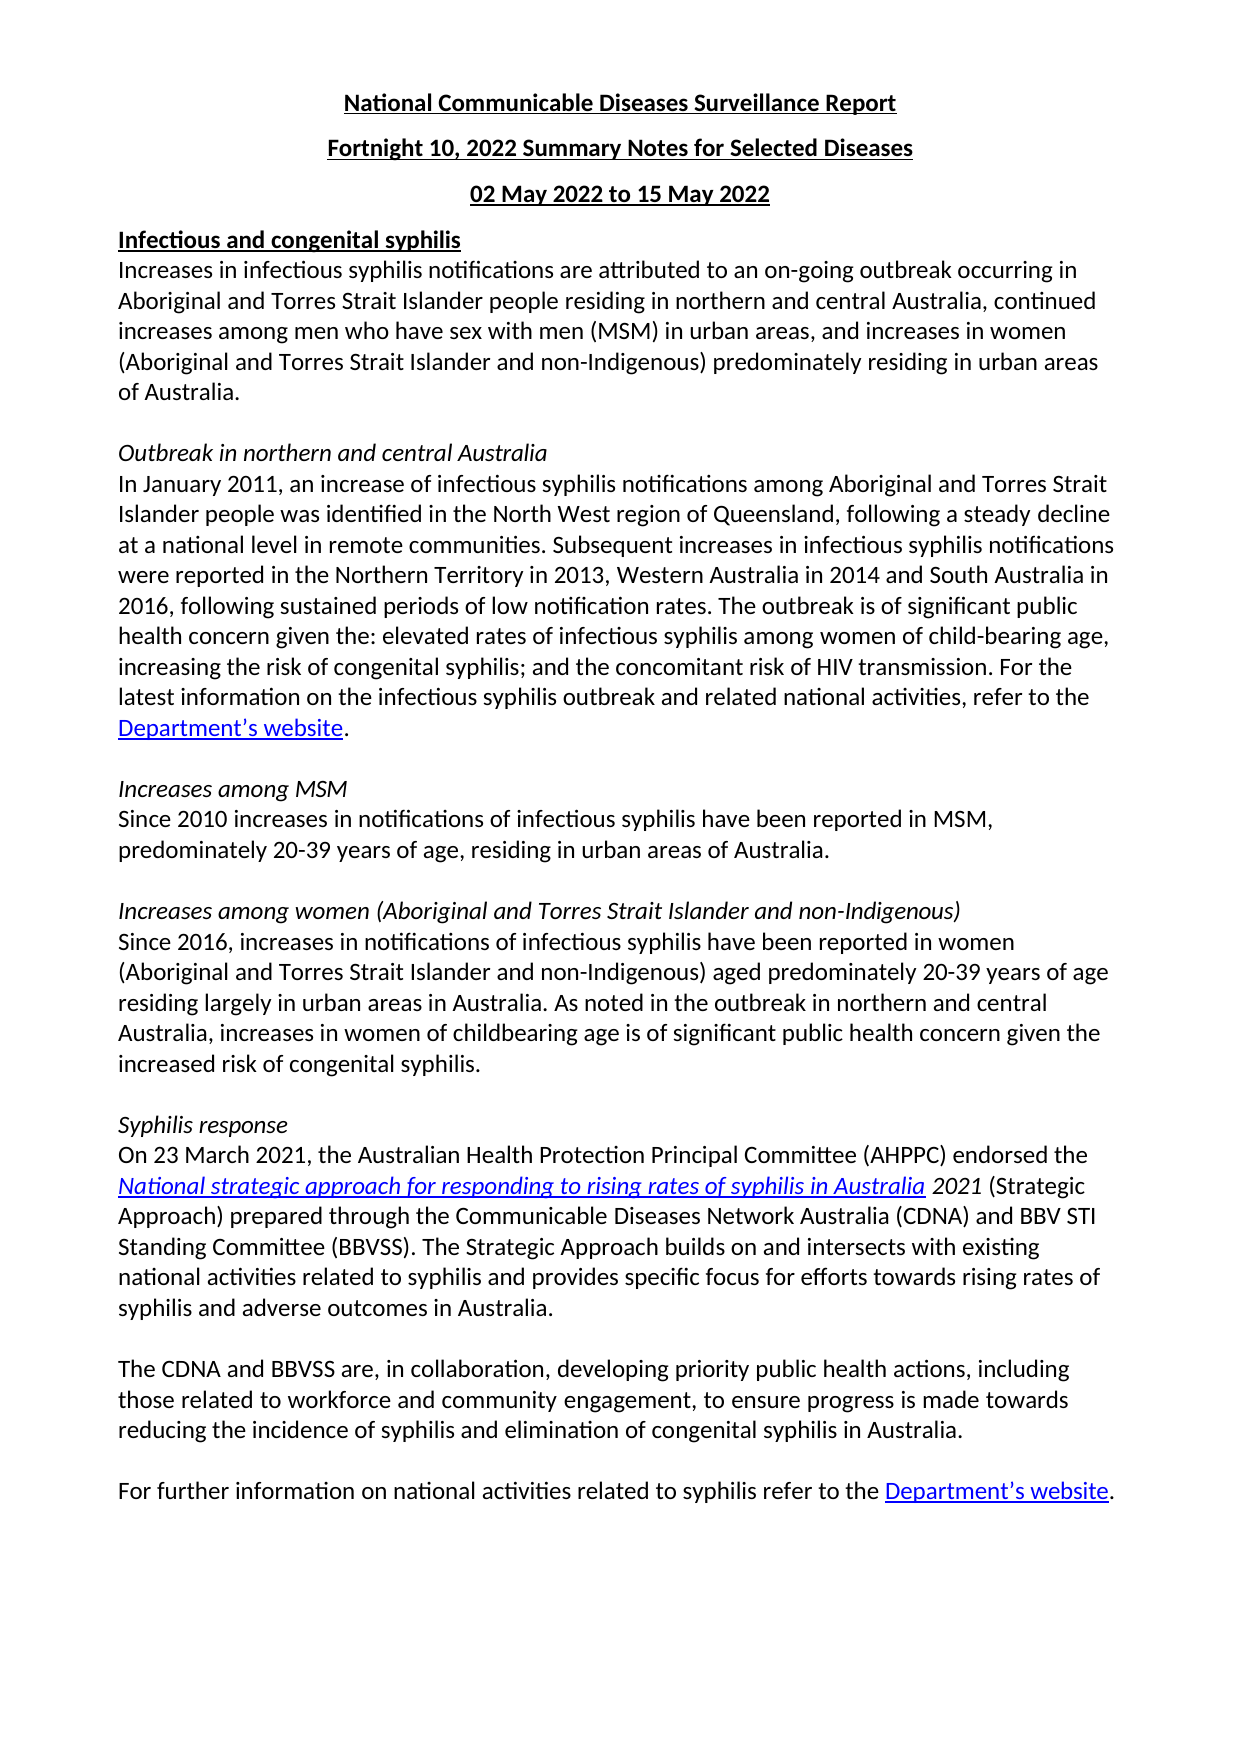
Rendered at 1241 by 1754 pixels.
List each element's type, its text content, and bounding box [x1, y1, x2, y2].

text Syphilis response [118, 1109, 1130, 1139]
text For further information on national activities related to syphilis refer to the Department’s website. [118, 1475, 1130, 1506]
text Outbreak in northern and central Australia [118, 437, 1130, 468]
title National Communicable Diseases Surveillance Report Fortnight 10, 2022 Summary Notes for Selected Diseases 02 May 2022 to 15 May 2022 [327, 87, 913, 159]
title Infectious and congenital syphilis [118, 224, 1130, 254]
text Since 2016, increases in notifications of infectious syphilis have been reported in women (Aboriginal and Torres Strait Islander and non-Indigenous) aged predominately 20-39 years of age residing largely in urban areas in Australia. As noted in the outbreak in northern and central Australia, increases in women of childbearing age is of significant public health concern given the increased risk of congenital syphilis. [118, 926, 1118, 1078]
text Since 2010 increases in notifications of infectious syphilis have been reported in MSM, predominately 20-39 years of age, residing in urban areas of Australia. [118, 804, 1130, 865]
text Increases in infectious syphilis notifications are attributed to an on-going outbreak occurring in Aboriginal and Torres Strait Islander people residing in northern and central Australia, continued increases among men who have sex with men (MSM) in urban areas, and increases in women (Aboriginal and Torres Strait Islander and non-Indigenous) predominately residing in urban areas of Australia. [118, 254, 1113, 407]
text Increases among women (Aboriginal and Torres Strait Islander and non-Indigenous) [118, 895, 1130, 926]
text The CDNA and BBVSS are, in collaboration, developing priority public health actions, including those related to workforce and community engagement, to ensure progress is made towards reducing the incidence of syphilis and elimination of congenital syphilis in Australia. [118, 1353, 1069, 1445]
title National Communicable Diseases Surveillance Report Fortnight 10, 2022 Summary Notes for Selected Diseases 02 May 2022 to 15 May 2022 [327, 160, 913, 209]
text Increases among MSM [118, 773, 1130, 804]
text In January 2011, an increase of infectious syphilis notifications among Aboriginal and Torres Strait Islander people was identified in the North West region of Queensland, following a steady decline at a national level in remote communities. Subsequent increases in infectious syphilis notifications were reported in the Northern Territory in 2013, Western Australia in 2014 and South Australia in 2016, following sustained periods of low notification rates. The outbreak is of significant public health concern given the: elevated rates of infectious syphilis among women of child-bearing age, increasing the risk of congenital syphilis; and the concomitant risk of HIV transmission. For the latest information on the infectious syphilis outbreak and related national activities, refer to the Department’s website. [118, 468, 1118, 743]
text On 23 March 2021, the Australian Health Protection Principal Committee (AHPPC) endorsed the National strategic approach for responding to rising rates of syphilis in Australia 2021 (Strategic Approach) prepared through the Communicable Diseases Network Australia (CDNA) and BBV STI Standing Committee (BBVSS). The Strategic Approach builds on and intersects with existing national activities related to syphilis and provides specific focus for efforts towards rising rates of syphilis and adverse outcomes in Australia. [118, 1139, 1118, 1323]
